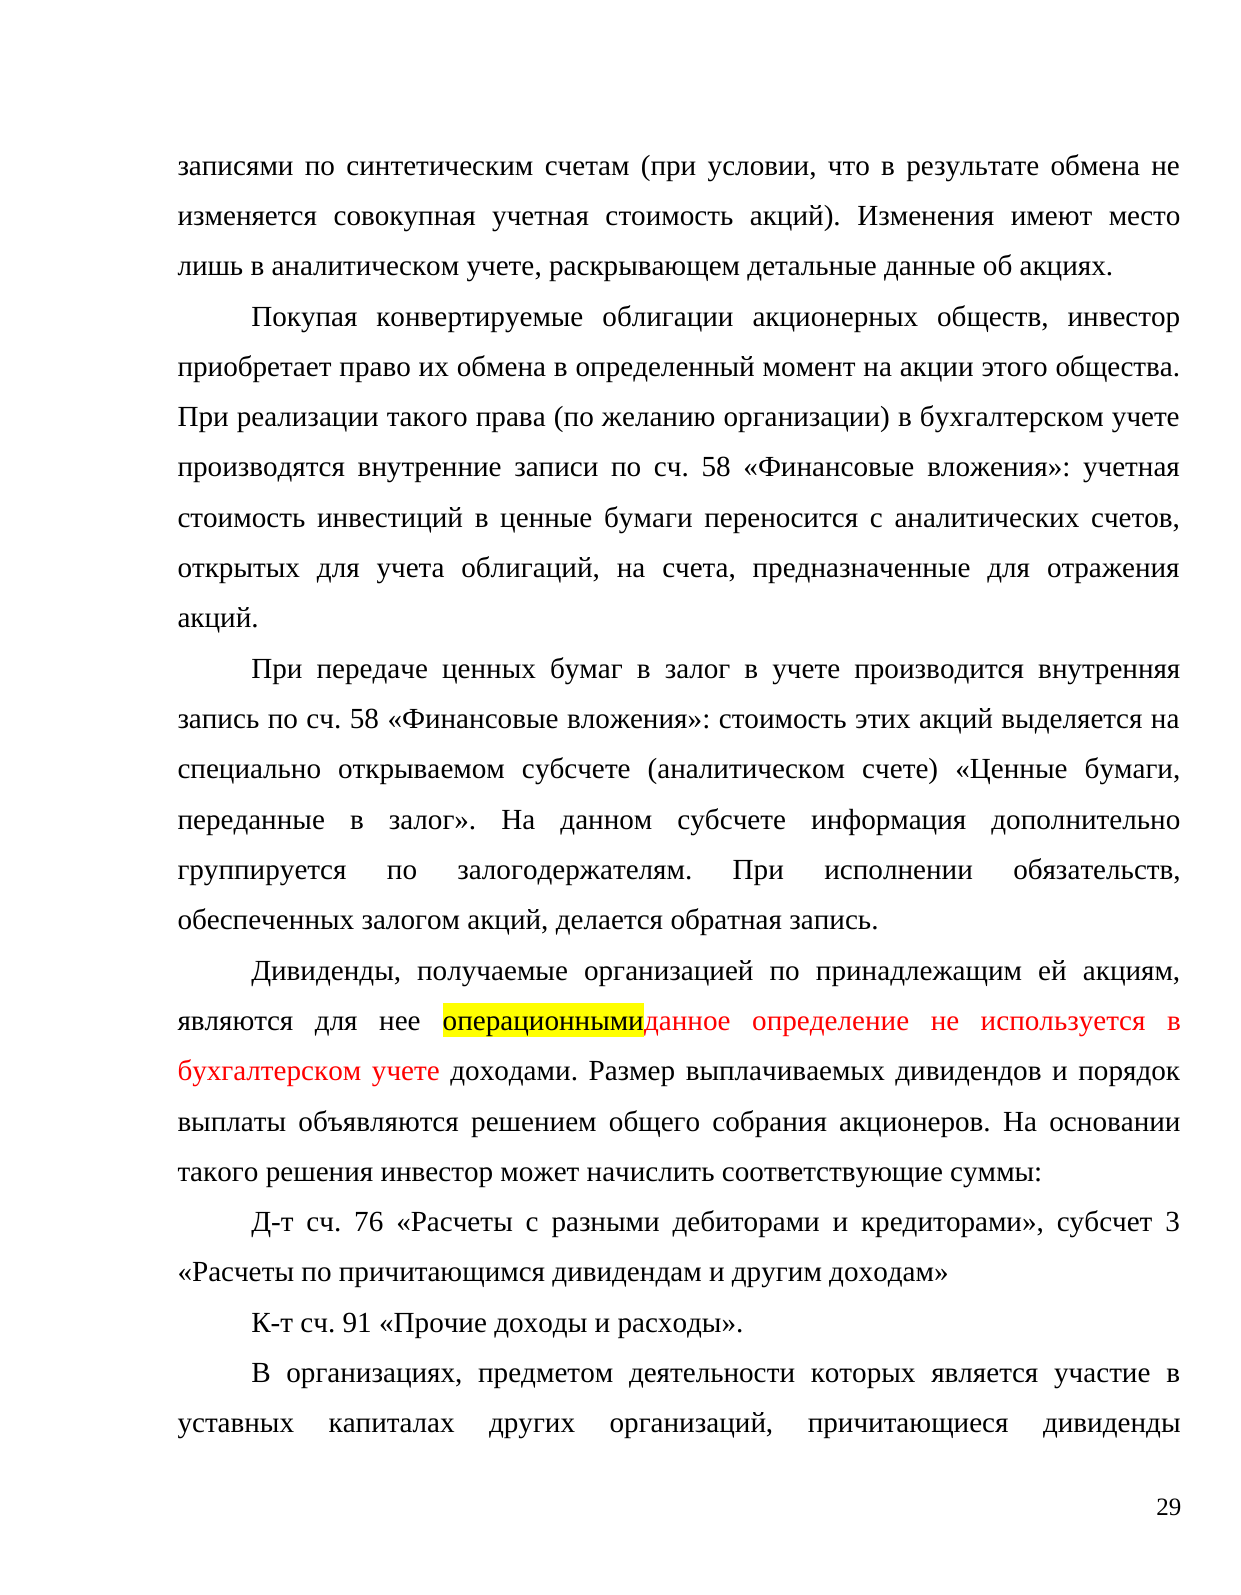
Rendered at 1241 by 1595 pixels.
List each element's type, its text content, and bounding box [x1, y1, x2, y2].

text Покупая конвертируемые облигации акционерных обществ, инвестор приобретает право их обмена в определенный момент на акции этого общества. При реализации такого права (по желанию организации) в бухгалтерском учете производятся внутренние записи по сч. 58 «Финансовые вложения»: учетная стоимость инвестиций в ценные бумаги переносится с аналитических счетов, открытых для учета облигаций, на счета, предназначенные для отражения акций. [177, 299, 1181, 634]
text При передаче ценных бумаг в залог в учете производится внутренняя запись по сч. 58 «Финансовые вложения»: стоимость этих акций выделяется на специально открываемом субсчете (аналитическом счете) «Ценные бумаги, переданные в залог». На данном субсчете информация дополнительно группируется по залогодержателям. При исполнении обязательств, обеспеченных залогом акций, делается обратная запись. [177, 651, 1181, 936]
text Дивиденды, получаемые организацией по принадлежащим ей акциям, являются для нее операционнымиданное определение не используется в бухгалтерском учете доходами. Размер выплачиваемых дивидендов и порядок выплаты объявляются решением общего собрания акционеров. На основании такого решения инвестор может начислить соответствующие суммы: [177, 953, 1181, 1187]
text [177, 148, 1181, 282]
text Д-т сч. 76 «Расчеты с разными дебиторами и кредиторами», субсчет 3 «Расчеты по причитающимся дивидендам и другим доходам» [177, 1204, 1181, 1288]
text К-т сч. 91 «Прочие доходы и расходы». [177, 1305, 1181, 1338]
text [177, 1355, 1181, 1439]
